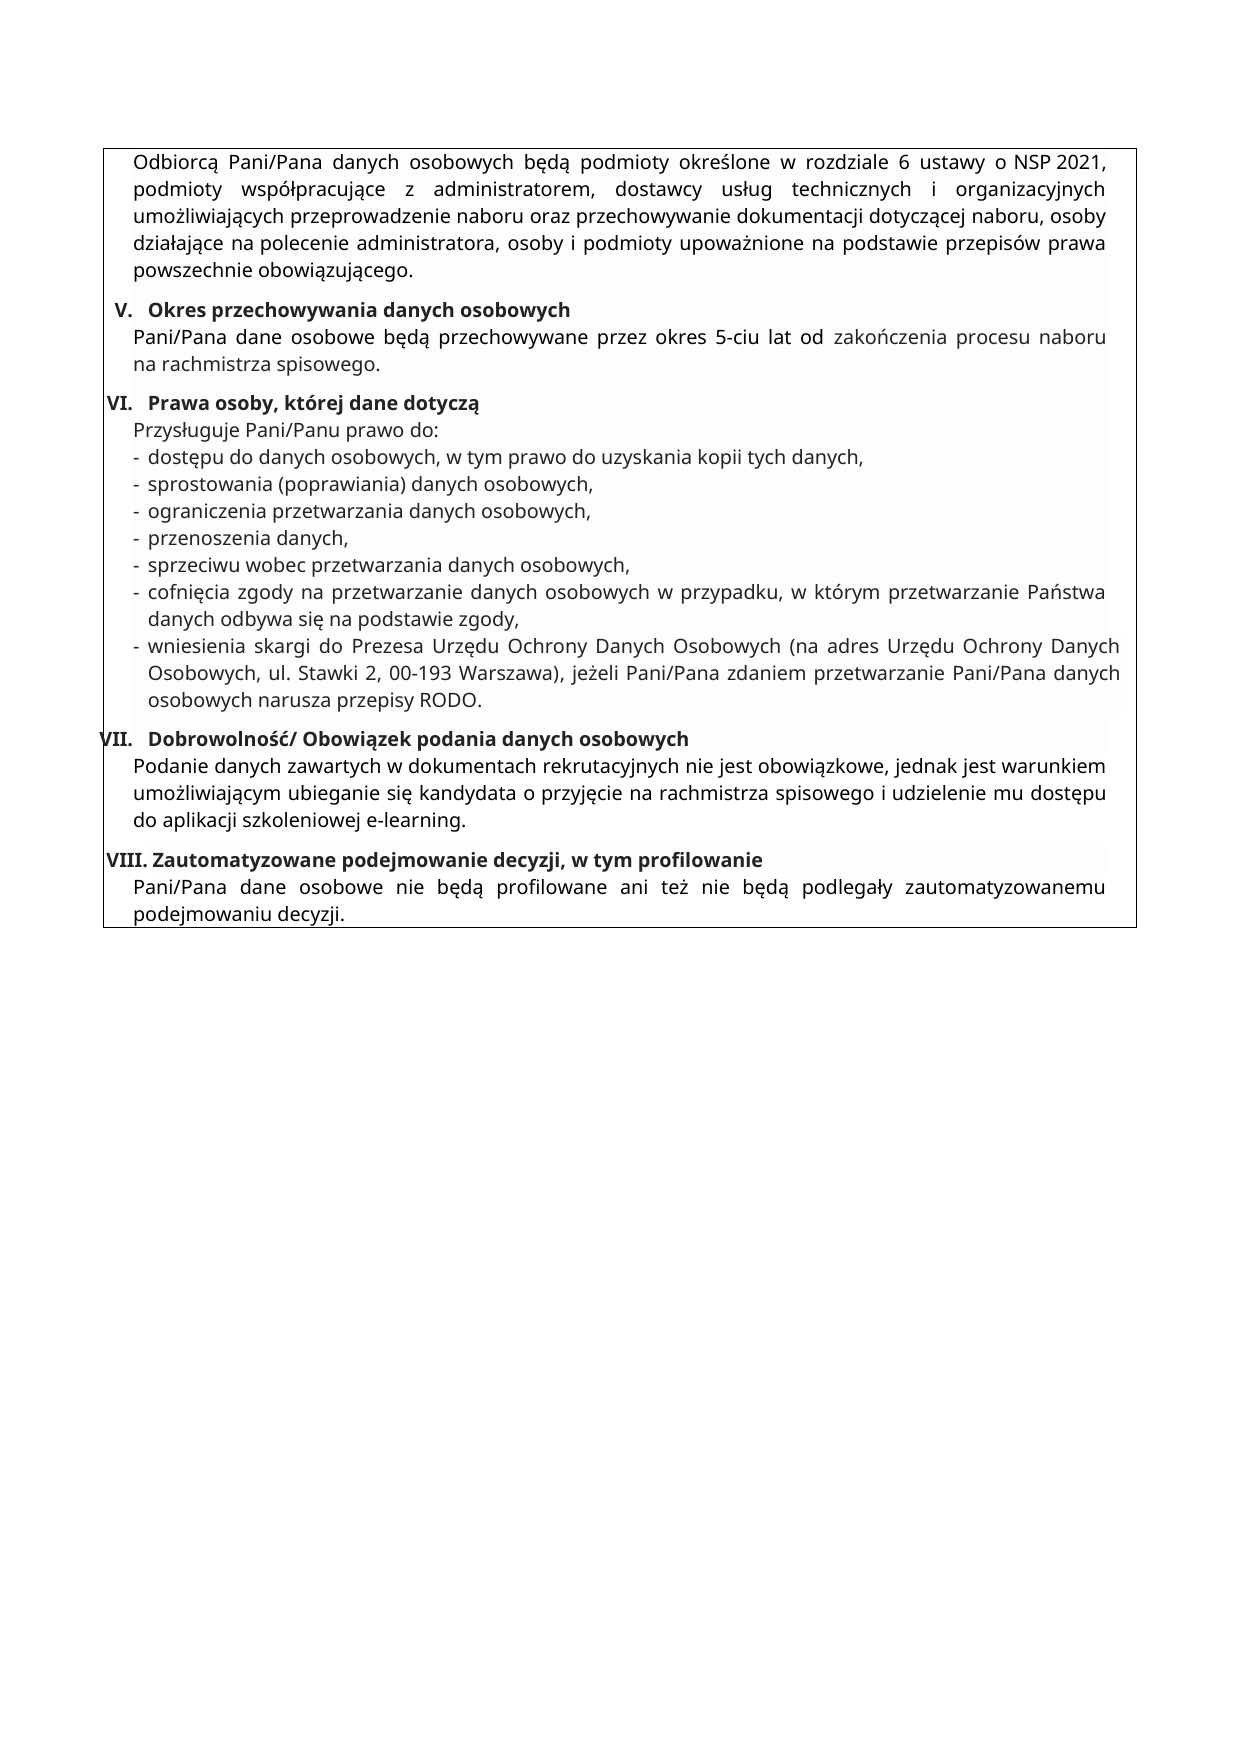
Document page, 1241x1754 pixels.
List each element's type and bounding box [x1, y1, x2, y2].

table_header [104, 149, 1136, 927]
